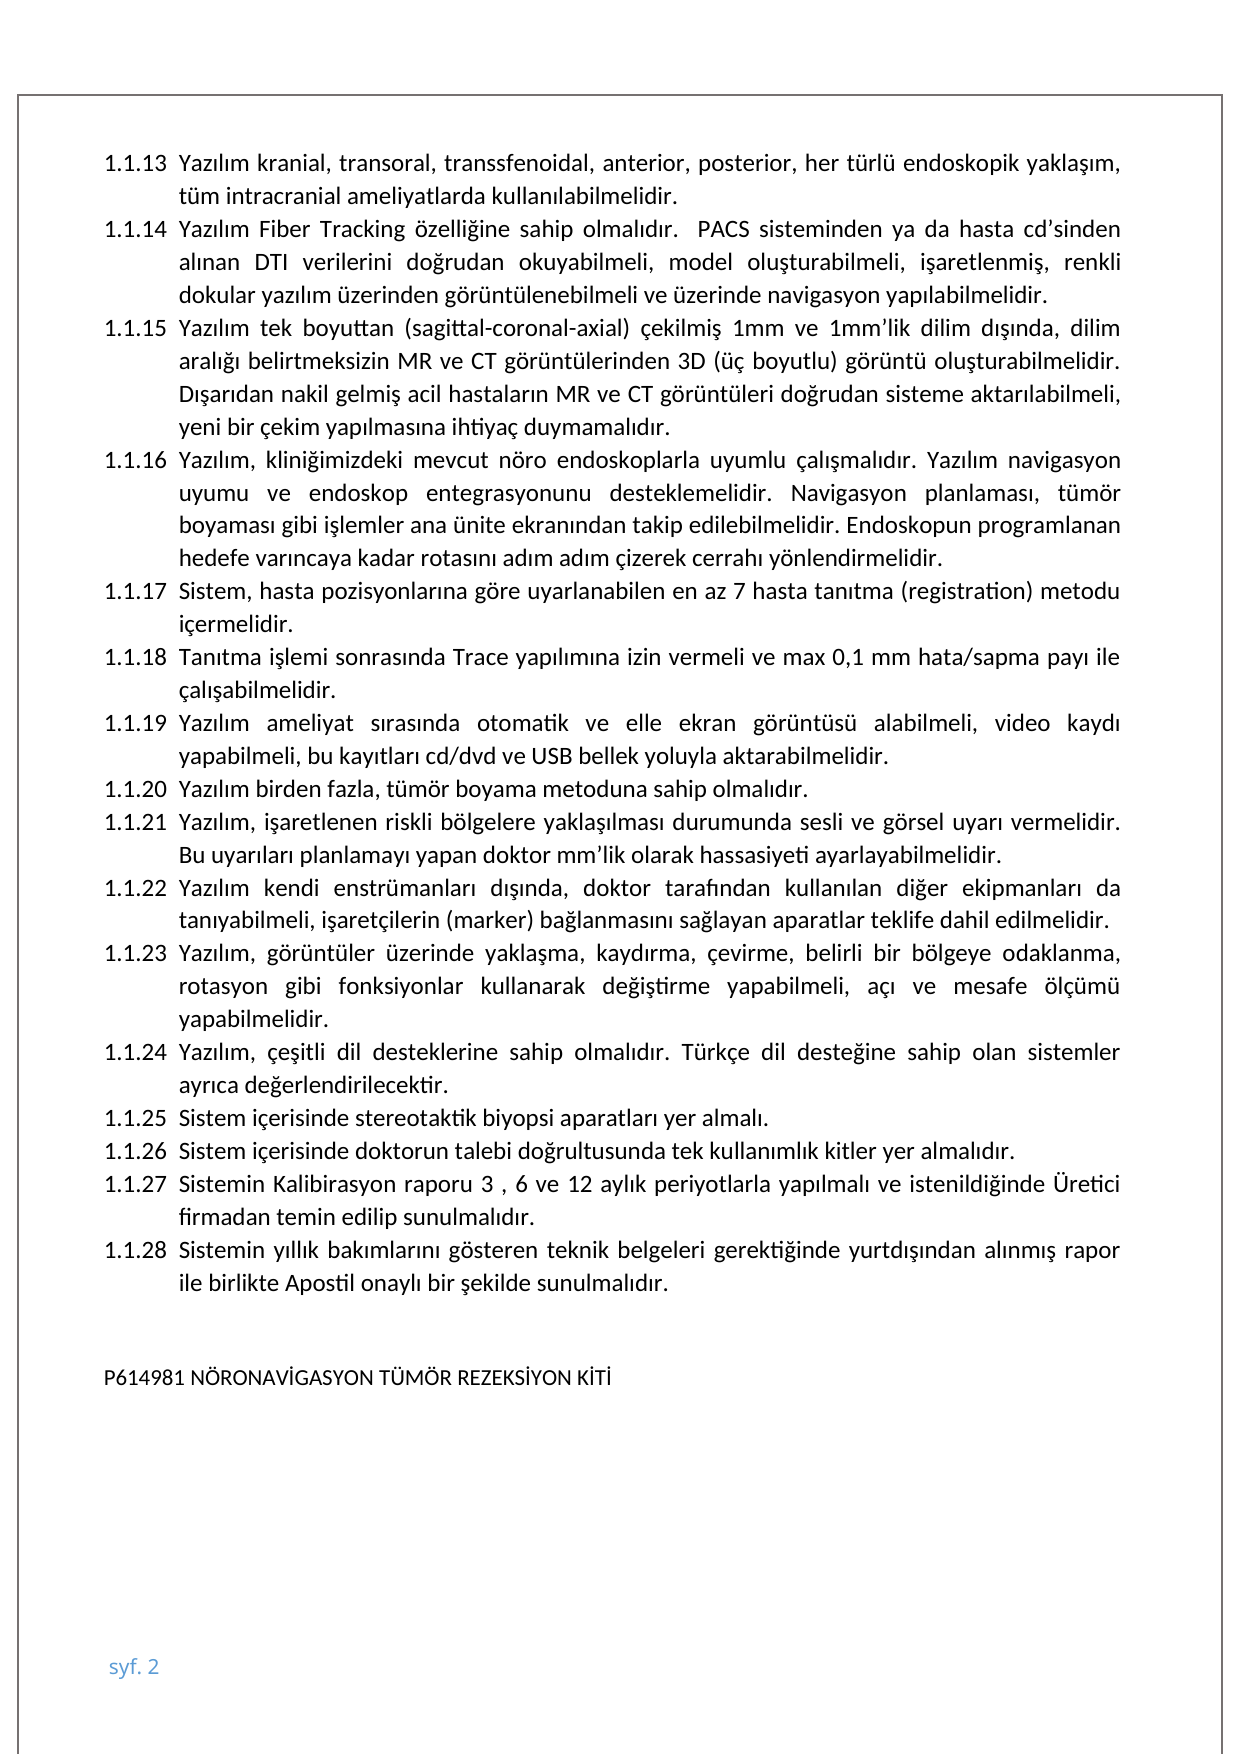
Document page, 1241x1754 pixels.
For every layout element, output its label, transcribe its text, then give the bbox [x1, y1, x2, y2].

list Sistem içerisinde doktorun talebi doğrultusunda tek kullanımlık kitler yer almalıdır. [103, 1135, 1122, 1166]
list Yazılım, görüntüler üzerinde yaklaşma, kaydırma, çevirme, belirli bir bölgeye odaklanma, rotasyon gibi fonksiyonlar kullanarak değiştirme yapabilmeli, açı ve mesafe ölçümü yapabilmelidir. [103, 938, 1122, 1034]
list Sistemin yıllık bakımlarını gösteren teknik belgeleri gerektiğinde yurtdışından alınmış rapor ile birlikte Apostil onaylı bir şekilde sunulmalıdır. [103, 1234, 1122, 1297]
list Yazılım ameliyat sırasında otomatik ve elle ekran görüntüsü alabilmeli, video kaydı yapabilmeli, bu kayıtları cd/dvd ve USB bellek yoluyla aktarabilmelidir. [103, 707, 1122, 771]
list Sistemin Kalibirasyon raporu 3 , 6 ve 12 aylık periyotlarla yapılmalı ve istenildiğinde Üretici firmadan temin edilip sunulmalıdır. [103, 1168, 1122, 1231]
list Yazılım, çeşitli dil desteklerine sahip olmalıdır. Türkçe dil desteğine sahip olan sistemler ayrıca değerlendirilecektir. [103, 1036, 1122, 1100]
list Yazılım kendi enstrümanları dışında, doktor tarafından kullanılan diğer ekipmanları da tanıyabilmeli, işaretçilerin (marker) bağlanmasını sağlayan aparatlar teklife dahil edilmelidir. [103, 872, 1122, 935]
list Tanıtma işlemi sonrasında Trace yapılımına izin vermeli ve max 0,1 mm hata/sapma payı ile çalışabilmelidir. [103, 641, 1122, 705]
list Yazılım, kliniğimizdeki mevcut nöro endoskoplarla uyumlu çalışmalıdır. Yazılım navigasyon uyumu ve endoskop entegrasyonunu desteklemelidir. Navigasyon planlaması, tümör boyaması gibi işlemler ana ünite ekranından takip edilebilmelidir. Endoskopun programlanan hedefe varıncaya kadar rotasını adım adım çizerek cerrahı yönlendirmelidir. [103, 444, 1122, 573]
list Yazılım tek boyuttan (sagittal-coronal-axial) çekilmiş 1mm ve 1mm’lik dilim dışında, dilim aralığı belirtmeksizin MR ve CT görüntülerinden 3D (üç boyutlu) görüntü oluşturabilmelidir. Dışarıdan nakil gelmiş acil hastaların MR ve CT görüntüleri doğrudan sisteme aktarılabilmeli, yeni bir çekim yapılmasına ihtiyaç duymamalıdır. [103, 312, 1122, 441]
list Yazılım kranial, transoral, transsfenoidal, anterior, posterior, her türlü endoskopik yaklaşım, tüm intracranial ameliyatlarda kullanılabilmelidir. [103, 148, 1122, 211]
text P614981 NÖRONAVİGASYON TÜMÖR REZEKSİYON KİTİ [103, 1363, 1122, 1391]
list Yazılım, işaretlenen riskli bölgelere yaklaşılması durumunda sesli ve görsel uyarı vermelidir. Bu uyarıları planlamayı yapan doktor mm’lik olarak hassasiyeti ayarlayabilmelidir. [103, 806, 1122, 869]
list Yazılım birden fazla, tümör boyama metoduna sahip olmalıdır. [103, 773, 1122, 803]
list Sistem içerisinde stereotaktik biyopsi aparatları yer almalı. [103, 1102, 1122, 1133]
list Yazılım Fiber Tracking özelliğine sahip olmalıdır. PACS sisteminden ya da hasta cd’sinden alınan DTI verilerini doğrudan okuyabilmeli, model oluşturabilmeli, işaretlenmiş, renkli dokular yazılım üzerinden görüntülenebilmeli ve üzerinde navigasyon yapılabilmelidir. [103, 213, 1122, 310]
list Sistem, hasta pozisyonlarına göre uyarlanabilen en az 7 hasta tanıtma (registration) metodu içermelidir. [103, 576, 1122, 639]
